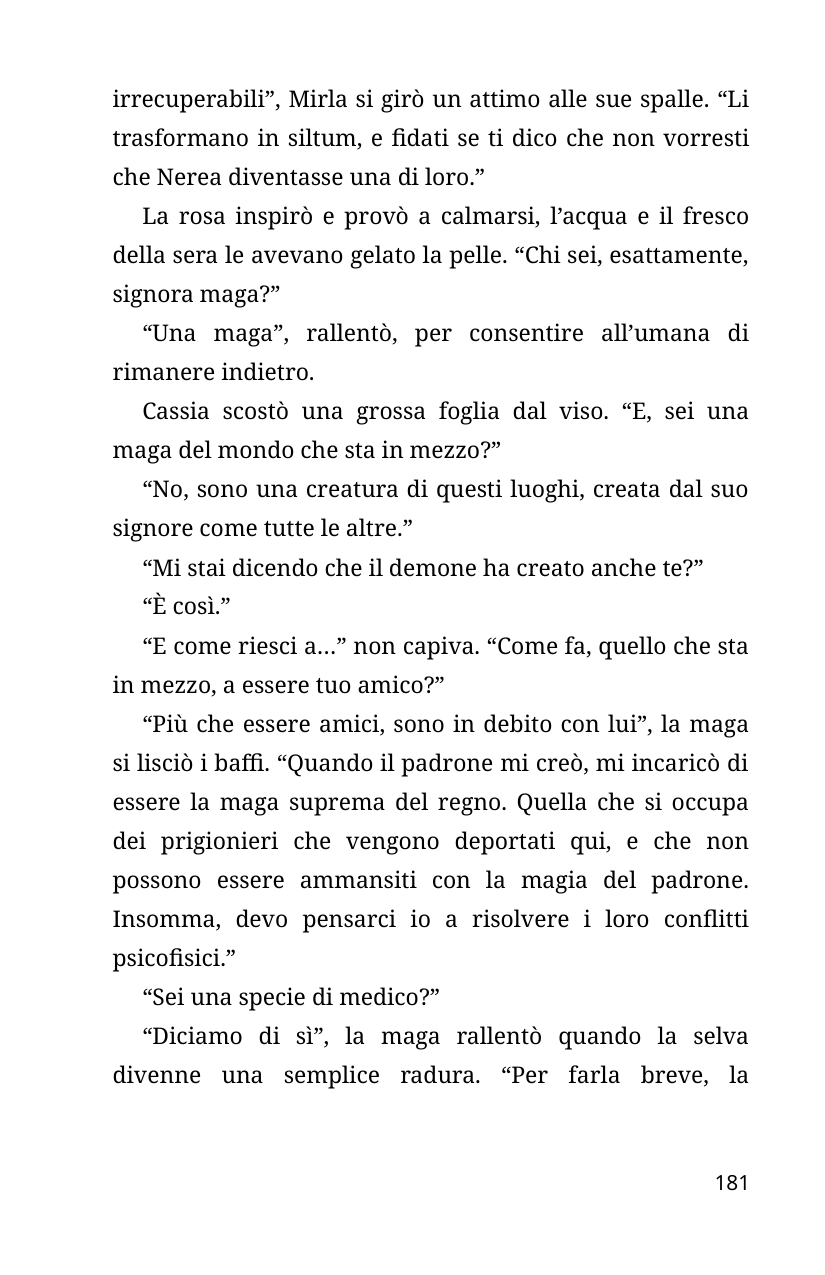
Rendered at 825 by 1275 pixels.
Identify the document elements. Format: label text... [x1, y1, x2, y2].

text Cassia scostò una grossa foglia dal viso. “E, sei una maga del mondo che sta in mezzo?” [112, 395, 750, 466]
text “Mi stai dicendo che il demone ha creato anche te?” [112, 551, 750, 583]
text “Più che essere amici, sono in debito con lui”, la maga si lisciò i baffi. “Quando il padrone mi creò, mi incaricò di essere la maga suprema del regno. Quella che si occupa dei prigionieri che vengono deportati qui, e che non possono essere ammansiti con la magia del padrone. Insomma, devo pensarci io a risolvere i loro conflitti psicofisici.” [112, 708, 750, 973]
text “Sei una specie di medico?” [112, 981, 750, 1012]
text “Una maga”, rallentò, per consentire all’umana di rimanere indietro. [112, 317, 750, 387]
text La rosa inspirò e provò a calmarsi, l’acqua e il fresco della sera le avevano gelato la pelle. “Chi sei, esattamente, signora maga?” [112, 200, 750, 309]
text “E come riesci a…” non capiva. “Come fa, quello che sta in mezzo, a essere tuo amico?” [112, 629, 750, 700]
text “È così.” [112, 591, 750, 622]
text “No, sono una creatura di questi luoghi, creata dal suo signore come tutte le altre.” [112, 473, 750, 544]
